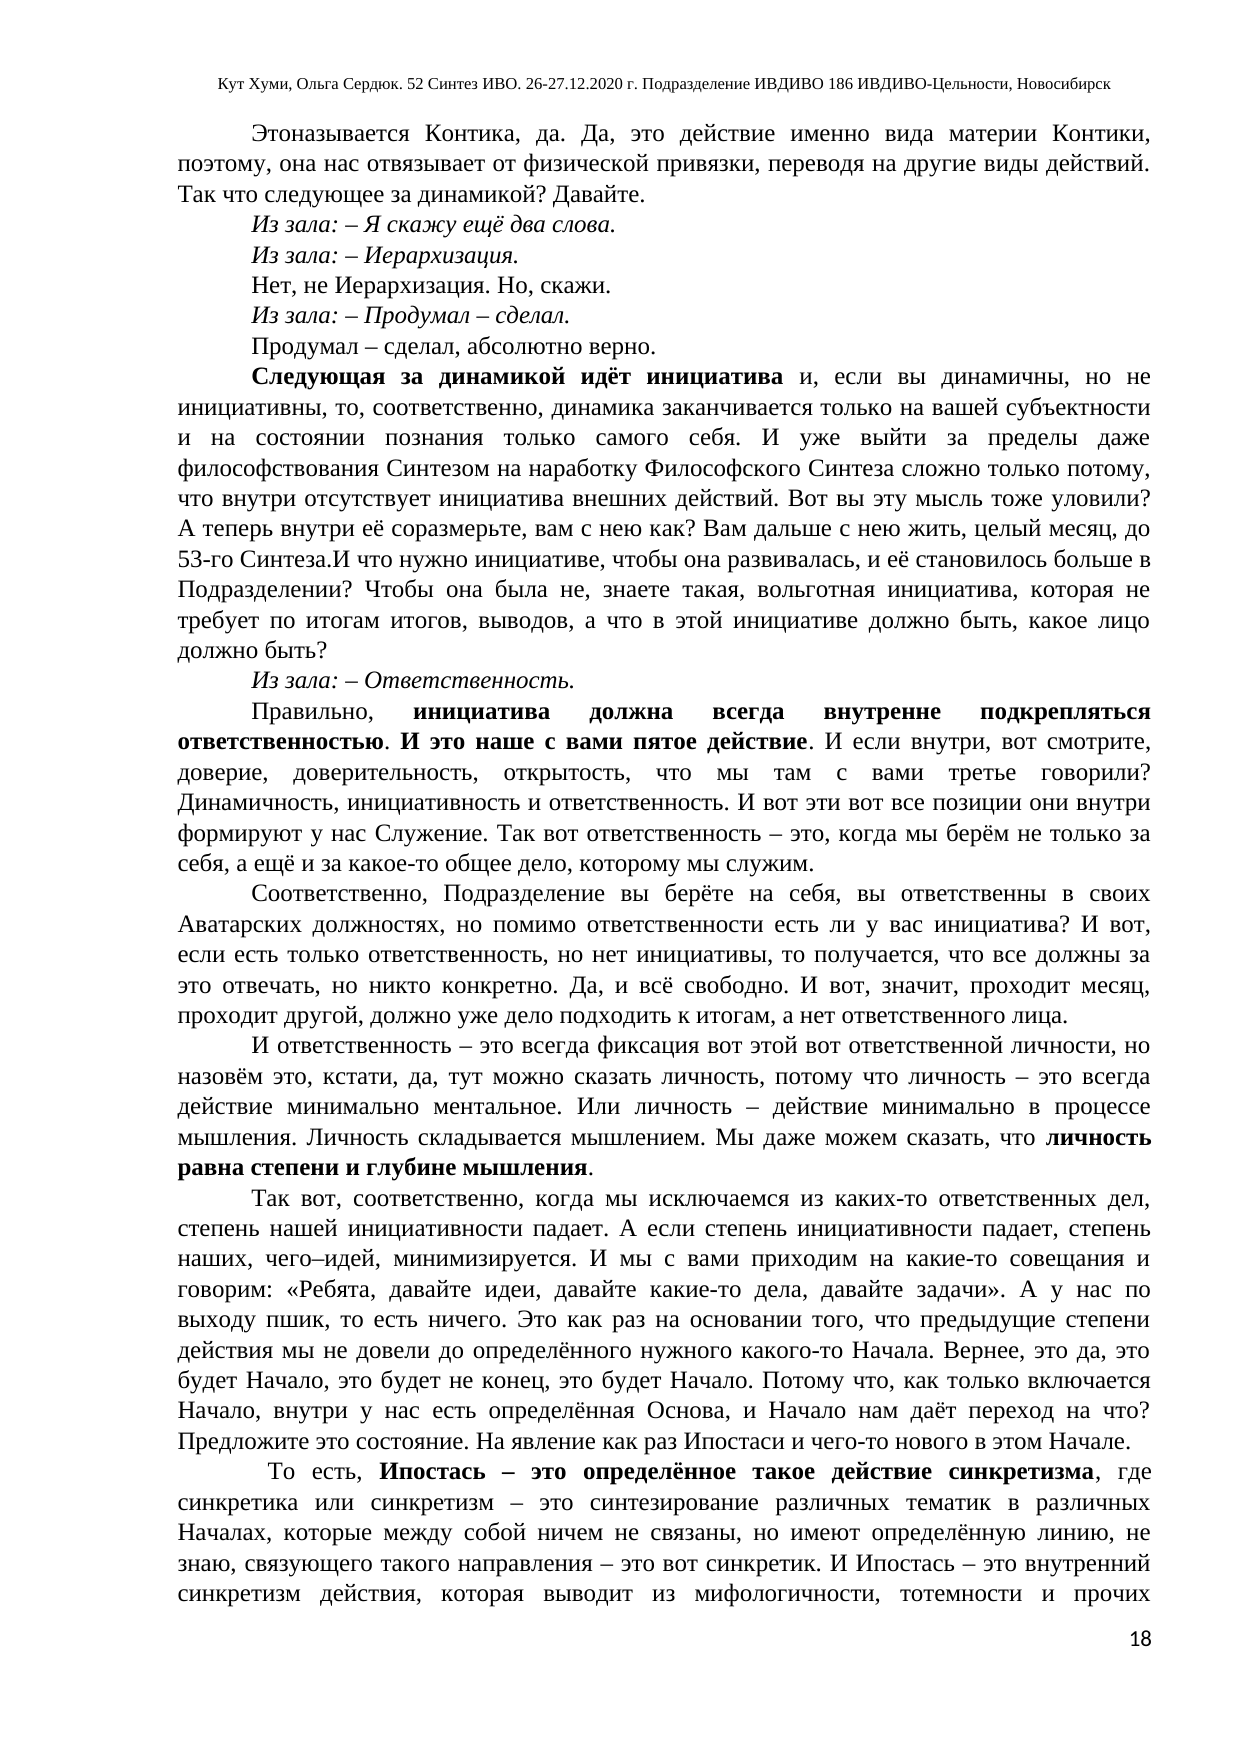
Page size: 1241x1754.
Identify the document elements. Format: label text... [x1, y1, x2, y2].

text И ответственность – это всегда фиксация вот этой вот ответственной личности, но назовём это, кстати, да, тут можно сказать личность, потому что личность – это всегда действие минимально ментальное. Или личность – действие минимально в процессе мышления. Личность складывается мышлением. Мы даже можем сказать, что личность равна степени и глубине мышления. [177, 1031, 1152, 1181]
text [177, 1456, 1152, 1607]
text Правильно, инициатива должна всегда внутренне подкрепляться ответственностью. И это наше с вами пятое действие. И если внутри, вот смотрите, доверие, доверительность, открытость, что мы там с вами третье говорили? Динамичность, инициативность и ответственность. И вот эти вот все позиции они внутри формируют у нас Служение. Так вот ответственность – это, когда мы берём не только за себя, а ещё и за какое-то общее дело, которому мы служим. [177, 696, 1152, 877]
text Из зала: – Ответственность. [177, 666, 1152, 694]
text Этоназывается Контика, да. Да, это действие именно вида материи Контики, поэтому, она нас отвязывает от физической привязки, переводя на другие виды действий. Так что следующее за динамикой? Давайте. [177, 118, 1152, 208]
text Из зала: – Я скажу ещё два слова. [177, 209, 1152, 238]
text Так вот, соответственно, когда мы исключаемся из каких-то ответственных дел, степень нашей инициативности падает. А если степень инициативности падает, степень наших, чего–идей, минимизируется. И мы с вами приходим на какие-то совещания и говорим: «Ребята, давайте идеи, давайте какие-то дела, давайте задачи». А у нас по выходу пшик, то есть ничего. Это как раз на основании того, что предыдущие степени действия мы не довели до определённого нужного какого-то Начала. Вернее, это да, это будет Начало, это будет не конец, это будет Начало. Потому что, как только включается Начало, внутри у нас есть определённая Основа, и Начало нам даёт переход на что? Предложите это состояние. На явление как раз Ипостаси и чего-то нового в этом Начале. [177, 1183, 1152, 1455]
text Из зала: – Иерархизация. [177, 240, 1152, 268]
text Нет, не Иерархизация. Но, скажи. [177, 270, 1152, 299]
text Продумал – сделал, абсолютно верно. [177, 331, 1152, 360]
text Соответственно, Подразделение вы берёте на себя, вы ответственны в своих Аватарских должностях, но помимо ответственности есть ли у вас инициатива? И вот, если есть только ответственность, но нет инициативы, то получается, что все должны за это отвечать, но никто конкретно. Да, и всё свободно. И вот, значит, проходит месяц, проходит другой, должно уже дело подходить к итогам, а нет ответственного лица. [177, 878, 1152, 1029]
text Из зала: – Продумал – сделал. [177, 301, 1152, 329]
text Следующая за динамикой идёт инициатива и, если вы динамичны, но не инициативны, то, соответственно, динамика заканчивается только на вашей субъектности и на состоянии познания только самого себя. И уже выйти за пределы даже философствования Синтезом на наработку Философского Синтеза сложно только потому, что внутри отсутствует инициатива внешних действий. Вот вы эту мысль тоже уловили? А теперь внутри её соразмерьте, вам с нею как? Вам дальше с нею жить, целый месяц, до 53-го Синтеза.И что нужно инициативе, чтобы она развивалась, и её становилось больше в Подразделении? Чтобы она была не, знаете такая, вольготная инициатива, которая не требует по итогам итогов, выводов, а что в этой инициативе должно быть, какое лицо должно быть? [177, 361, 1152, 664]
